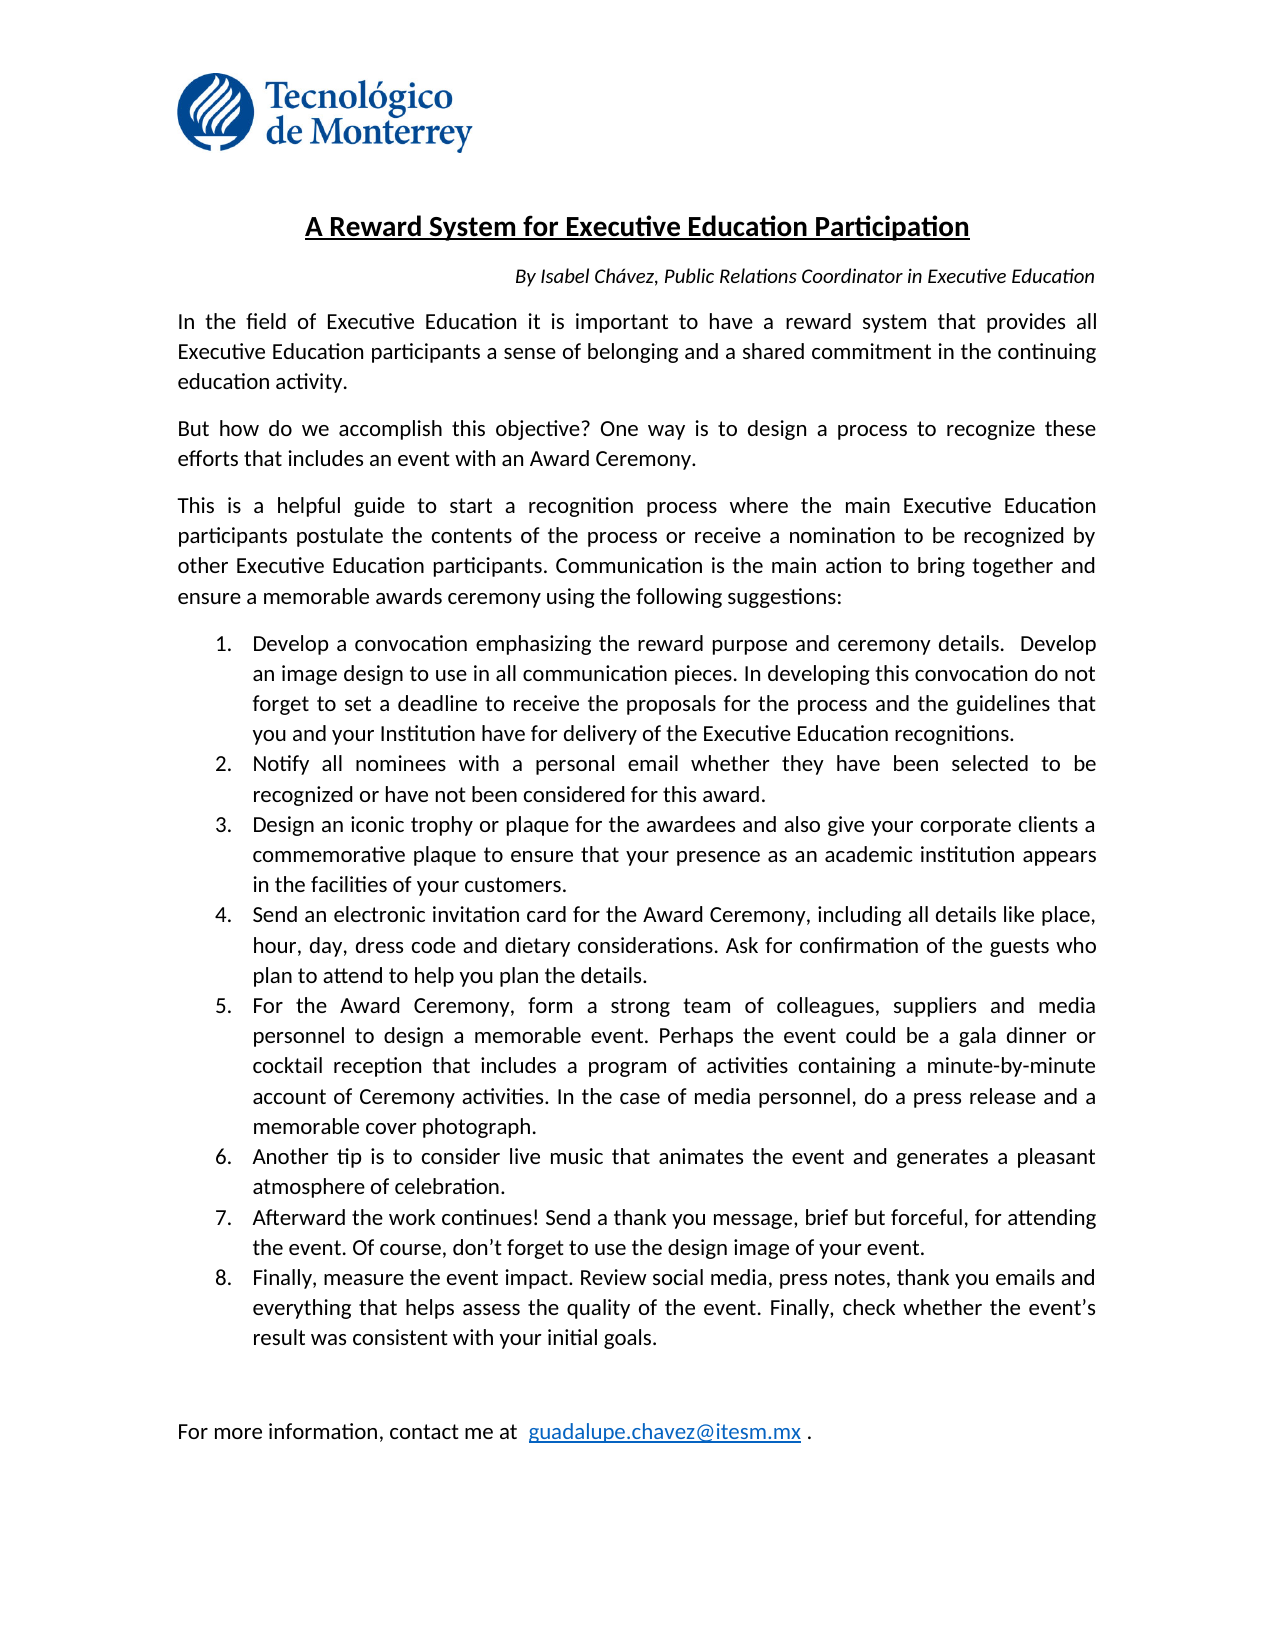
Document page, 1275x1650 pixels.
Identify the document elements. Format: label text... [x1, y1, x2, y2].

picture [177, 73, 473, 153]
text But how do we accomplish this objective? One way is to design a process to recognize these efforts that includes an event with an Award Ceremony. [177, 414, 1098, 472]
text In the field of Executive Education it is important to have a reward system that provides all Executive Education participants a sense of belonging and a shared commitment in the continuing education activity. [177, 307, 1098, 395]
list Develop a convocation emphasizing the reward purpose and ceremony details. Develop an image design to use in all communication pieces. In developing this convocation do not forget to set a deadline to receive the proposals for the process and the guidelines that you and your Institution have for delivery of the Executive Education recognitions. [215, 629, 1098, 747]
list Notify all nominees with a personal email whether they have been selected to be recognized or have not been considered for this award. [215, 749, 1098, 808]
text For more information, contact me at guadalupe.chavez@itesm.mx . [177, 1417, 1098, 1445]
list Design an iconic trophy or plaque for the awardees and also give your corporate clients a commemorative plaque to ensure that your presence as an academic institution appears in the facilities of your customers. [215, 810, 1098, 898]
list Finally, measure the event impact. Review social media, press notes, thank you emails and everything that helps assess the quality of the event. Finally, check whether the event’s result was consistent with your initial goals. [215, 1263, 1098, 1352]
list For the Award Ceremony, form a strong team of colleagues, suppliers and media personnel to design a memorable event. Perhaps the event could be a gala dinner or cocktail reception that includes a program of activities containing a minute-by-minute account of Ceremony activities. In the case of media personnel, do a press release and a memorable cover photograph. [215, 991, 1098, 1140]
list Afterward the work continues! Send a thank you message, brief but forceful, for attending the event. Of course, don’t forget to use the design image of your event. [215, 1203, 1098, 1261]
list Another tip is to consider live music that animates the event and generates a pleasant atmosphere of celebration. [215, 1142, 1098, 1201]
list Send an electronic invitation card for the Award Ceremony, including all details like place, hour, day, dress code and dietary considerations. Ask for confirmation of the guests who plan to attend to help you plan the details. [215, 901, 1098, 989]
text A Reward System for Executive Education Participation [177, 208, 1098, 243]
text This is a helpful guide to start a recognition process where the main Executive Education participants postulate the contents of the process or receive a nomination to be recognized by other Executive Education participants. Communication is the main action to bring together and ensure a memorable awards ceremony using the following suggestions: [177, 491, 1098, 610]
text By Isabel Chávez, Public Relations Coordinator in Executive Education [177, 263, 1098, 288]
